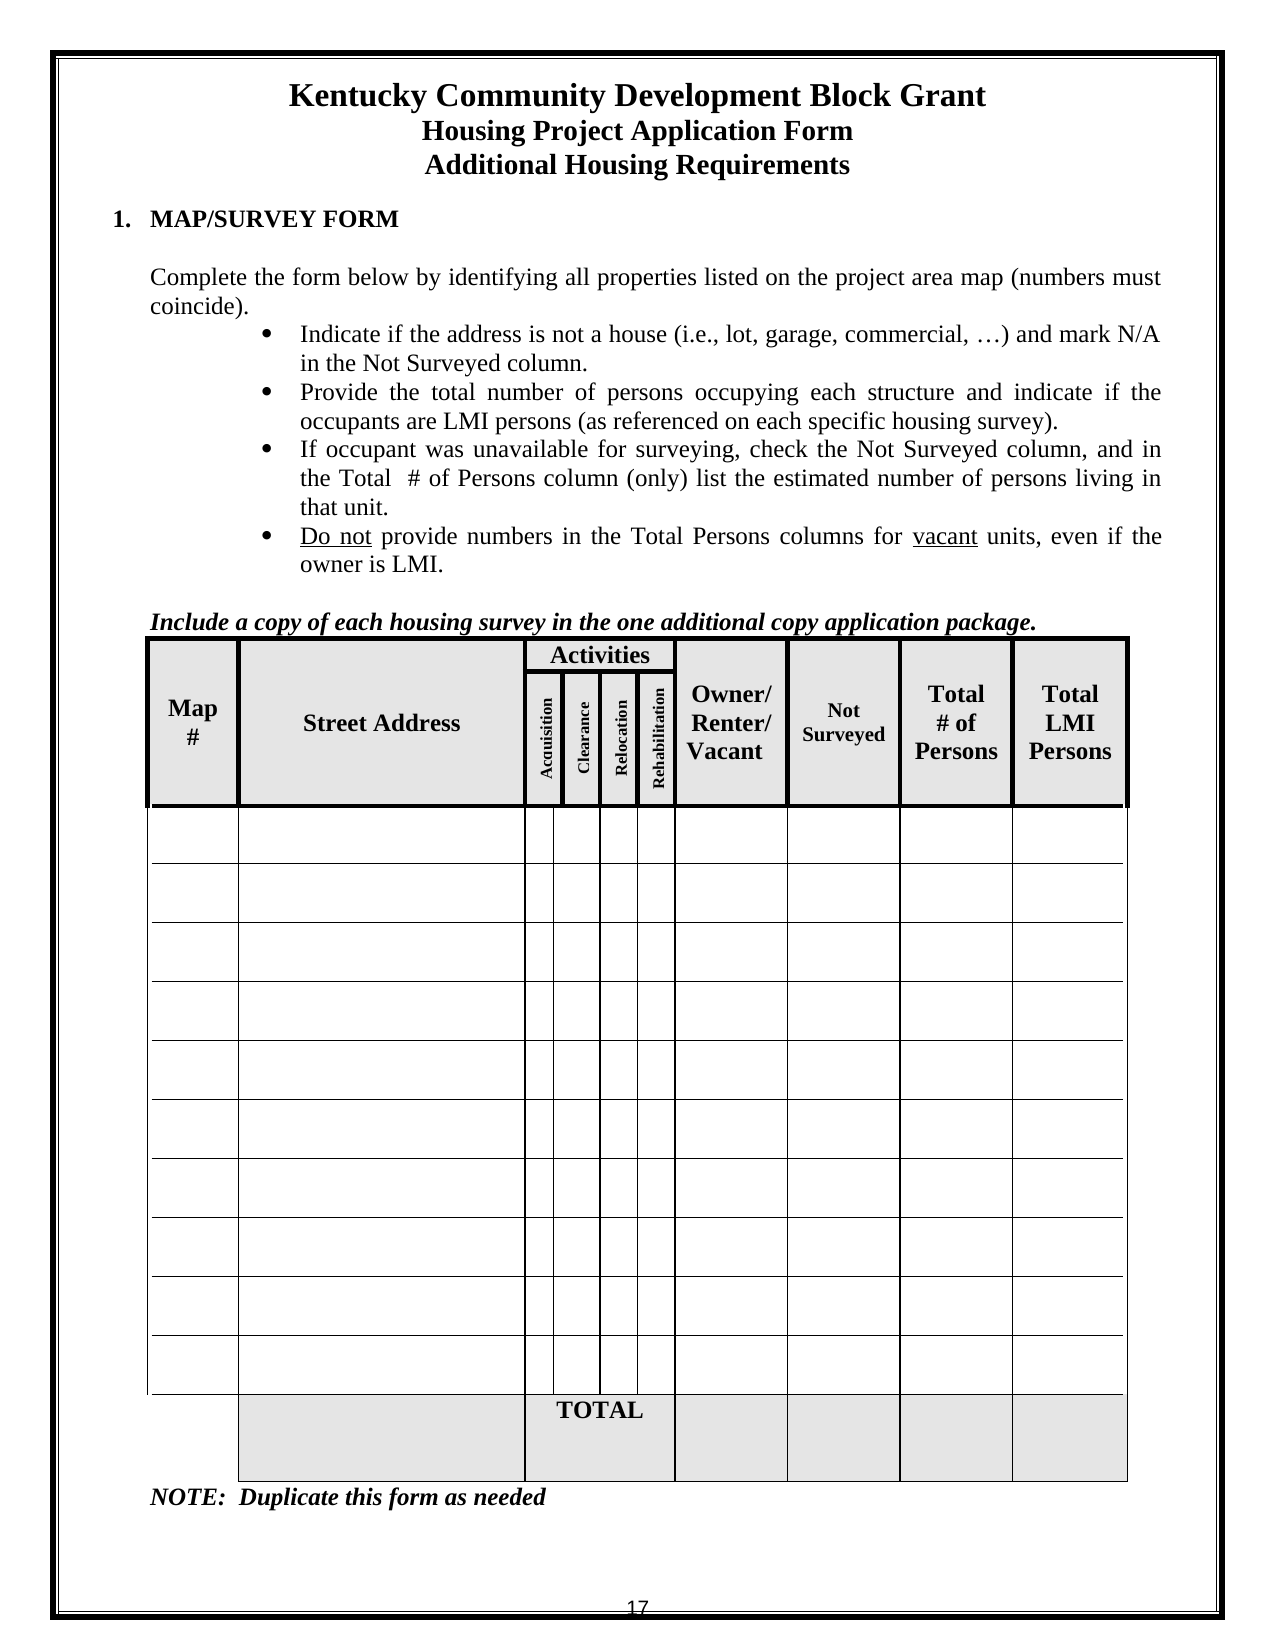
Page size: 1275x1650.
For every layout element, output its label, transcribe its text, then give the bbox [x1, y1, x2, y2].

table_cell [526, 1277, 553, 1335]
table_cell [601, 1041, 637, 1099]
table_cell [554, 1100, 599, 1158]
table_cell [638, 808, 674, 863]
table_cell [676, 1395, 787, 1481]
table_cell [148, 922, 238, 981]
table_cell [239, 1395, 524, 1481]
text Include a copy of each housing survey in the one additional copy application package. [150, 607, 1162, 636]
table_header Total # of Persons [902, 641, 1010, 804]
table_cell [554, 864, 599, 922]
table_cell [239, 1336, 524, 1394]
table_cell [901, 1277, 1012, 1335]
table_cell [148, 804, 238, 863]
table_cell [554, 1277, 599, 1335]
table_cell [901, 1041, 1012, 1099]
table_cell [239, 808, 524, 863]
table_cell [901, 1159, 1012, 1217]
table_header Total LMI Persons [1015, 641, 1125, 804]
table_cell [239, 1159, 524, 1217]
table_cell [1013, 1217, 1127, 1276]
table_cell [526, 1218, 553, 1276]
table_cell [638, 1159, 674, 1217]
table_cell [788, 808, 899, 863]
table_cell [638, 1336, 674, 1394]
table_cell [148, 981, 238, 1040]
table_cell [788, 1395, 899, 1481]
text NOTE: Duplicate this form as needed [150, 1482, 1162, 1510]
table_cell [239, 1218, 524, 1276]
table_cell [676, 1159, 787, 1217]
table_cell [239, 1041, 524, 1099]
table_header Street Address [241, 641, 523, 804]
table_cell [788, 1277, 899, 1335]
table_cell [676, 982, 787, 1040]
list MAP/SURVEY FORM [112, 204, 1162, 233]
table_cell [676, 1336, 787, 1394]
table_cell [1013, 1276, 1127, 1335]
table_cell [148, 1158, 238, 1217]
table_cell [788, 1100, 899, 1158]
table_cell Clearance [565, 674, 598, 804]
table_cell [901, 1100, 1012, 1158]
table_cell Relocation [602, 674, 635, 804]
table_cell [526, 1100, 553, 1158]
table_cell [788, 923, 899, 981]
list Indicate if the address is not a house (i.e., lot, garage, commercial, …) and mark N/A in the Not Surveyed column. [262, 319, 1162, 377]
list If occupant was unavailable for surveying, check the Not Surveyed column, and in the Total # of Persons column (only) list the estimated number of persons living in that unit. [262, 434, 1162, 521]
table_cell Rehabilitation [640, 674, 673, 804]
table_header Map # [150, 641, 236, 804]
table_cell [554, 1041, 599, 1099]
table_cell [901, 923, 1012, 981]
table_cell [788, 1336, 899, 1394]
table_cell [901, 1336, 1012, 1394]
table_cell [601, 1277, 637, 1335]
table_cell [638, 923, 674, 981]
table_cell [526, 808, 553, 863]
table_cell Acquisition [527, 674, 560, 804]
table_cell [638, 1218, 674, 1276]
table_cell [788, 864, 899, 922]
table_cell [901, 1218, 1012, 1276]
table_cell [601, 1159, 637, 1217]
table_cell [676, 923, 787, 981]
table_cell [526, 923, 553, 981]
table_cell [148, 1394, 238, 1481]
table_cell [901, 982, 1012, 1040]
table_cell [676, 1218, 787, 1276]
table_cell [901, 1395, 1012, 1481]
table_cell [638, 982, 674, 1040]
table_cell [148, 1217, 238, 1276]
table_cell [901, 864, 1012, 922]
table_cell [1013, 922, 1127, 981]
table_header Not Surveyed [790, 641, 898, 804]
table_cell [1013, 1040, 1127, 1099]
table_cell [601, 864, 637, 922]
table_cell [1013, 1099, 1127, 1158]
table_cell [601, 1100, 637, 1158]
table_cell [638, 1100, 674, 1158]
table_header Activities [527, 641, 673, 669]
table_cell [1013, 981, 1127, 1040]
table_cell [554, 1218, 599, 1276]
table_header Owner/ Renter/ Vacant [677, 641, 785, 804]
table_cell [638, 864, 674, 922]
table_cell [148, 863, 238, 922]
table_cell [1013, 1158, 1127, 1217]
list Provide the total number of persons occupying each structure and indicate if the occupants are LMI persons (as referenced on each specific housing survey). [262, 377, 1162, 434]
table_cell [554, 982, 599, 1040]
table_cell [788, 1041, 899, 1099]
list Do not provide numbers in the Total Persons columns for vacant units, even if the owner is LMI. [262, 521, 1162, 578]
table_cell [239, 923, 524, 981]
table_cell [788, 1159, 899, 1217]
table_cell [676, 808, 787, 863]
table_cell [526, 982, 553, 1040]
table_cell [788, 1218, 899, 1276]
table_cell [901, 808, 1012, 863]
table_cell [526, 1041, 553, 1099]
table_cell [601, 982, 637, 1040]
table_cell [676, 1100, 787, 1158]
table_cell [239, 864, 524, 922]
table_cell [148, 1099, 238, 1158]
table_cell [554, 1159, 599, 1217]
table_cell [526, 1159, 553, 1217]
table_cell [239, 982, 524, 1040]
table_cell [148, 1276, 238, 1335]
table_cell [239, 1277, 524, 1335]
table_cell [526, 864, 553, 922]
table_cell [638, 1041, 674, 1099]
table_cell [1013, 1394, 1127, 1481]
table_cell [601, 808, 637, 863]
table_cell [554, 808, 599, 863]
table_cell [638, 1277, 674, 1335]
table_cell [676, 1277, 787, 1335]
table_cell [239, 1100, 524, 1158]
table_cell [676, 1041, 787, 1099]
table_cell [601, 1336, 637, 1394]
table_cell TOTAL [526, 1395, 674, 1481]
table_cell [554, 1336, 599, 1394]
table_cell [601, 923, 637, 981]
table_cell [148, 1335, 238, 1394]
table_cell [788, 982, 899, 1040]
table_cell [676, 864, 787, 922]
table_cell [1013, 804, 1127, 863]
text Complete the form below by identifying all properties listed on the project area map (numbers must coincide). [150, 262, 1162, 319]
table_cell [1013, 1335, 1127, 1394]
table_cell [554, 923, 599, 981]
table_cell [148, 1040, 238, 1099]
table_cell [601, 1218, 637, 1276]
table_cell [526, 1336, 553, 1394]
table_cell [1013, 863, 1127, 922]
